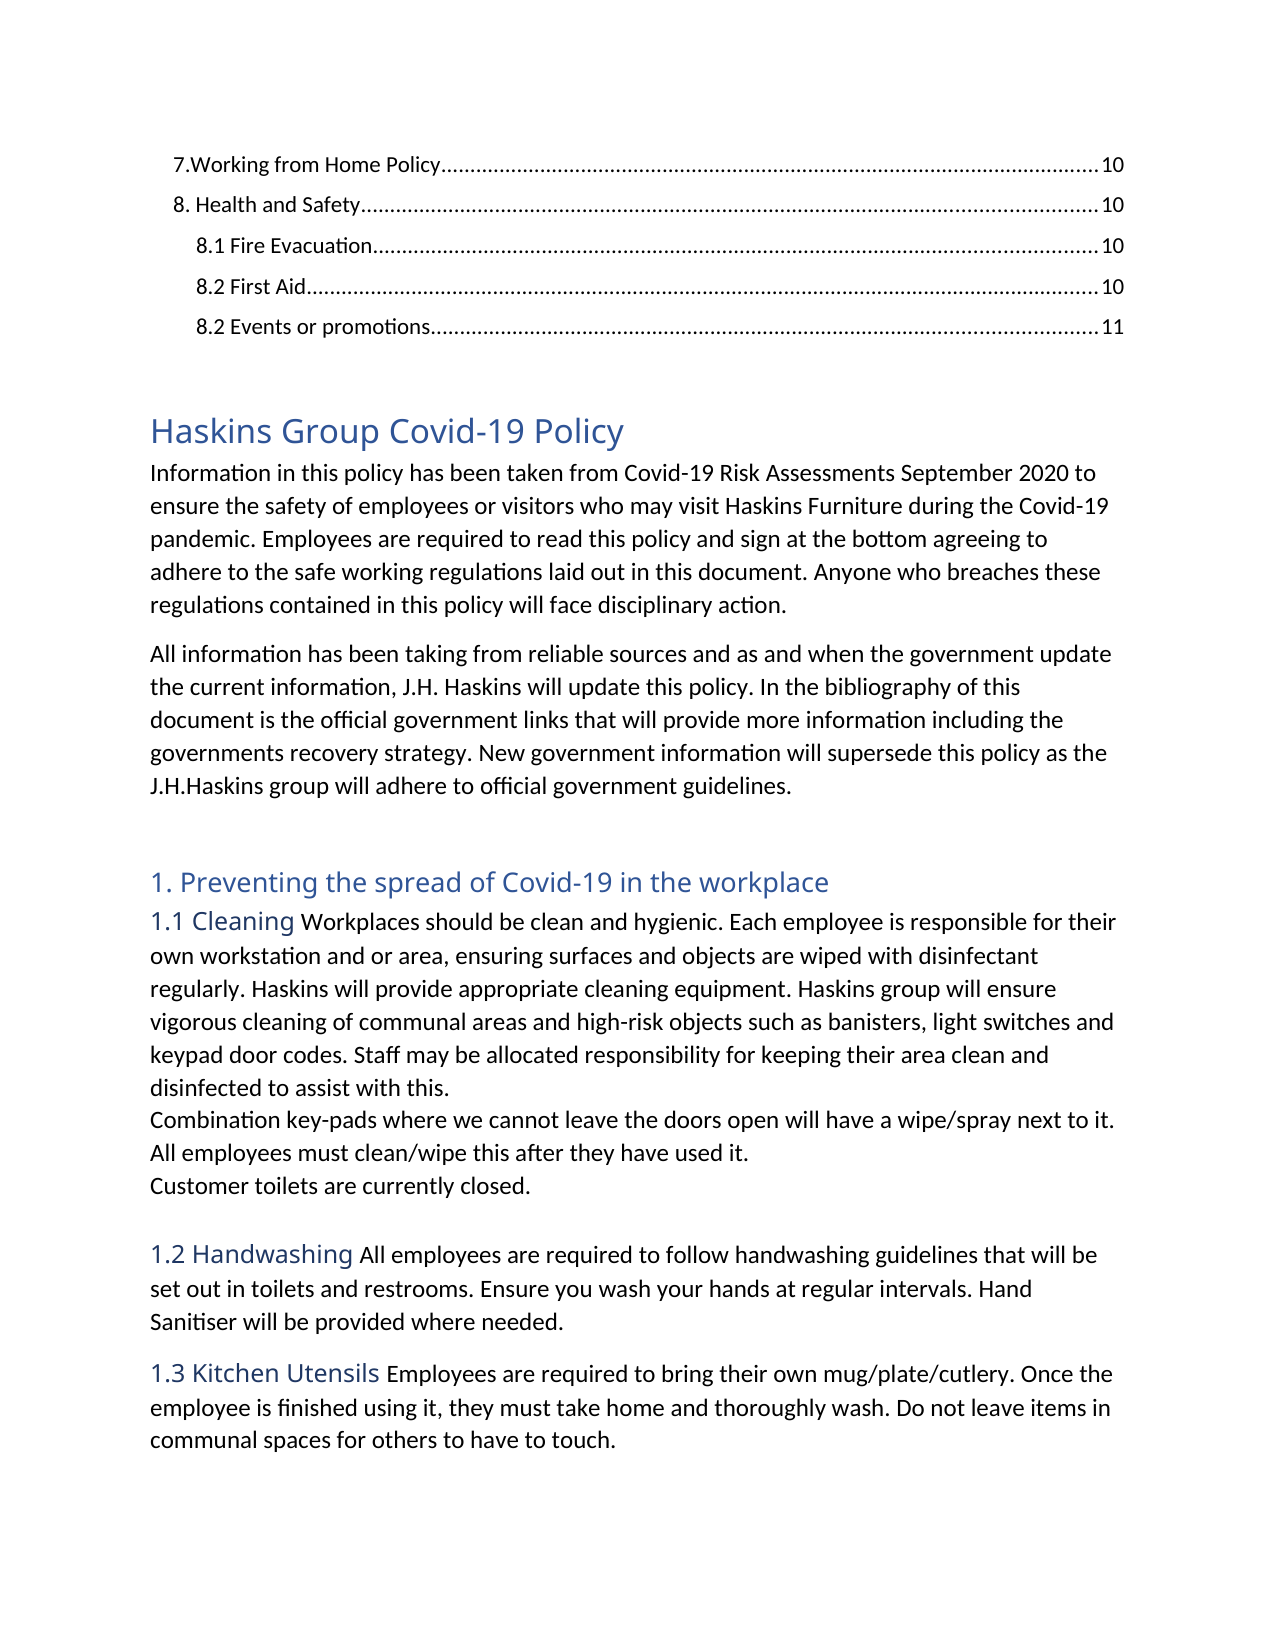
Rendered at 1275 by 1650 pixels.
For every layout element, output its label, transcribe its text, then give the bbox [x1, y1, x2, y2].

text All information has been taking from reliable sources and as and when the government update the current information, J.H. Haskins will update this policy. In the bibliography of this document is the official government links that will provide more information including the governments recovery strategy. New government information will supersede this policy as the J.H.Haskins group will adhere to official government guidelines. [150, 638, 1125, 801]
subtitle 1. Preventing the spread of Covid-19 in the workplace [150, 864, 1125, 901]
text Combination key-pads where we cannot leave the doors open will have a wipe/spray next to it. All employees must clean/wipe this after they have used it. [150, 1104, 1125, 1168]
subtitle Haskins Group Covid-19 Policy [150, 408, 1125, 454]
text 1.1 Cleaning Workplaces should be clean and hygienic. Each employee is responsible for their own workstation and or area, ensuring surfaces and objects are wiped with disinfectant regularly. Haskins will provide appropriate cleaning equipment. Haskins group will ensure vigorous cleaning of communal areas and high-risk objects such as banisters, light switches and keypad door codes. Staff may be allocated responsibility for keeping their area clean and disinfected to assist with this. [150, 903, 1125, 1102]
text Information in this policy has been taken from Covid-19 Risk Assessments September 2020 to ensure the safety of employees or visitors who may visit Haskins Furniture during the Covid-19 pandemic. Employees are required to read this policy and sign at the bottom agreeing to adhere to the safe working regulations laid out in this document. Anyone who breaches these regulations contained in this policy will face disciplinary action. [150, 457, 1125, 619]
text Customer toilets are currently closed. [150, 1170, 1125, 1201]
text 1.3 Kitchen Utensils Employees are required to bring their own mug/plate/cutlery. Once the employee is finished using it, they must take home and thoroughly wash. Do not leave items in communal spaces for others to have to touch. [150, 1355, 1125, 1455]
text 1.2 Handwashing All employees are required to follow handwashing guidelines that will be set out in toilets and restrooms. Ensure you wash your hands at regular intervals. Hand Sanitiser will be provided where needed. [150, 1236, 1125, 1336]
